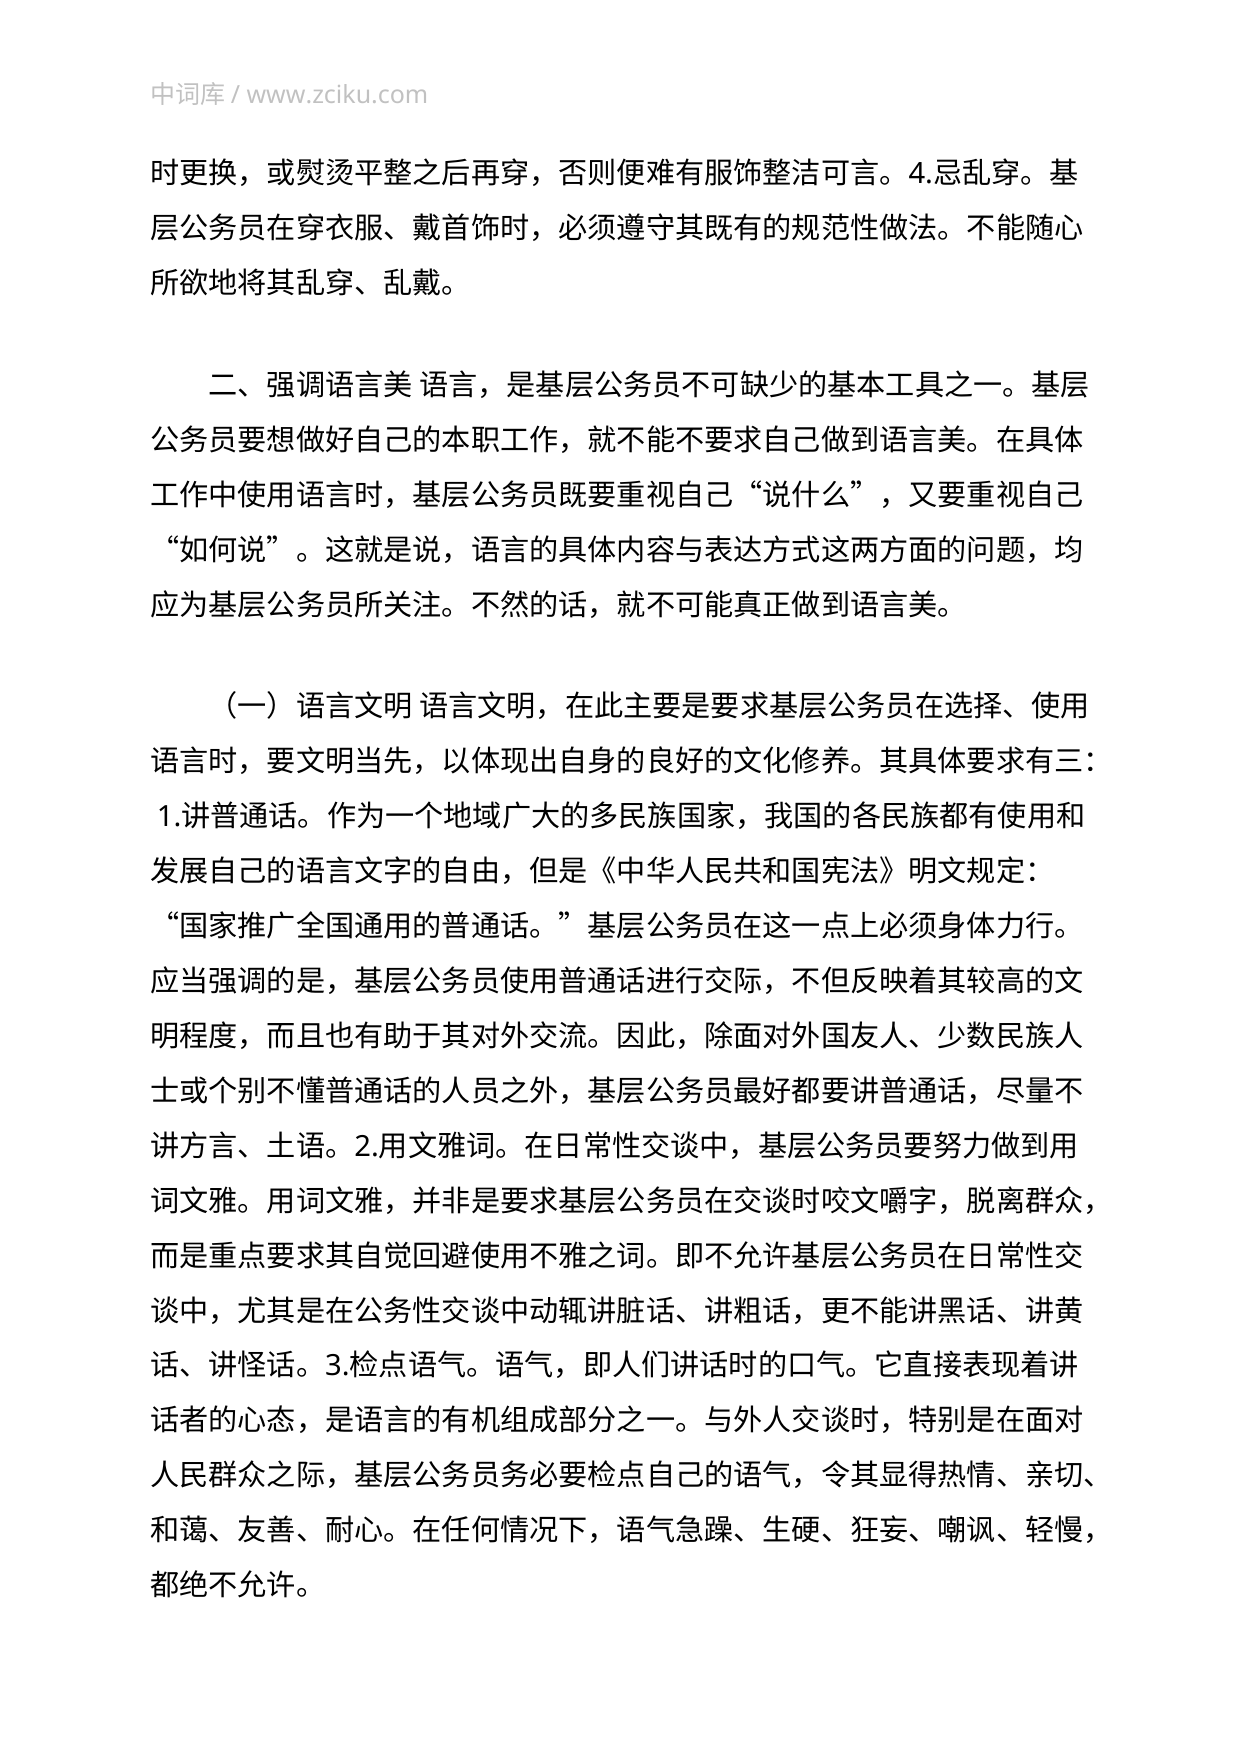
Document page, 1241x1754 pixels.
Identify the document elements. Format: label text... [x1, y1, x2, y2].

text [150, 150, 1090, 302]
text 二、强调语言美 语言，是基层公务员不可缺少的基本工具之一。基层公务员要想做好自己的本职工作，就不能不要求自己做到语言美。在具体工作中使用语言时，基层公务员既要重视自己“说什么”，又要重视自己“如何说”。这就是说，语言的具体内容与表达方式这两方面的问题，均应为基层公务员所关注。不然的话，就不可能真正做到语言美。 [150, 362, 1090, 623]
text （一）语言文明 语言文明，在此主要是要求基层公务员在选择、使用语言时，要文明当先，以体现出自身的良好的文化修养。其具体要求有三： 1.讲普通话。作为一个地域广大的多民族国家，我国的各民族都有使用和发展自己的语言文字的自由，但是《中华人民共和国宪法》明文规定：“国家推广全国通用的普通话。”基层公务员在这一点上必须身体力行。应当强调的是，基层公务员使用普通话进行交际，不但反映着其较高的文明程度，而且也有助于其对外交流。因此，除面对外国友人、少数民族人士或个别不懂普通话的人员之外，基层公务员最好都要讲普通话，尽量不讲方言、土语。2.用文雅词。在日常性交谈中，基层公务员要努力做到用词文雅。用词文雅，并非是要求基层公务员在交谈时咬文嚼字，脱离群众，而是重点要求其自觉回避使用不雅之词。即不允许基层公务员在日常性交谈中，尤其是在公务性交谈中动辄讲脏话、讲粗话，更不能讲黑话、讲黄话、讲怪话。3.检点语气。语气，即人们讲话时的口气。它直接表现着讲话者的心态，是语言的有机组成部分之一。与外人交谈时，特别是在面对人民群众之际，基层公务员务必要检点自己的语气，令其显得热情、亲切、和蔼、友善、耐心。在任何情况下，语气急躁、生硬、狂妄、嘲讽、轻慢，都绝不允许。 [150, 683, 1090, 1604]
